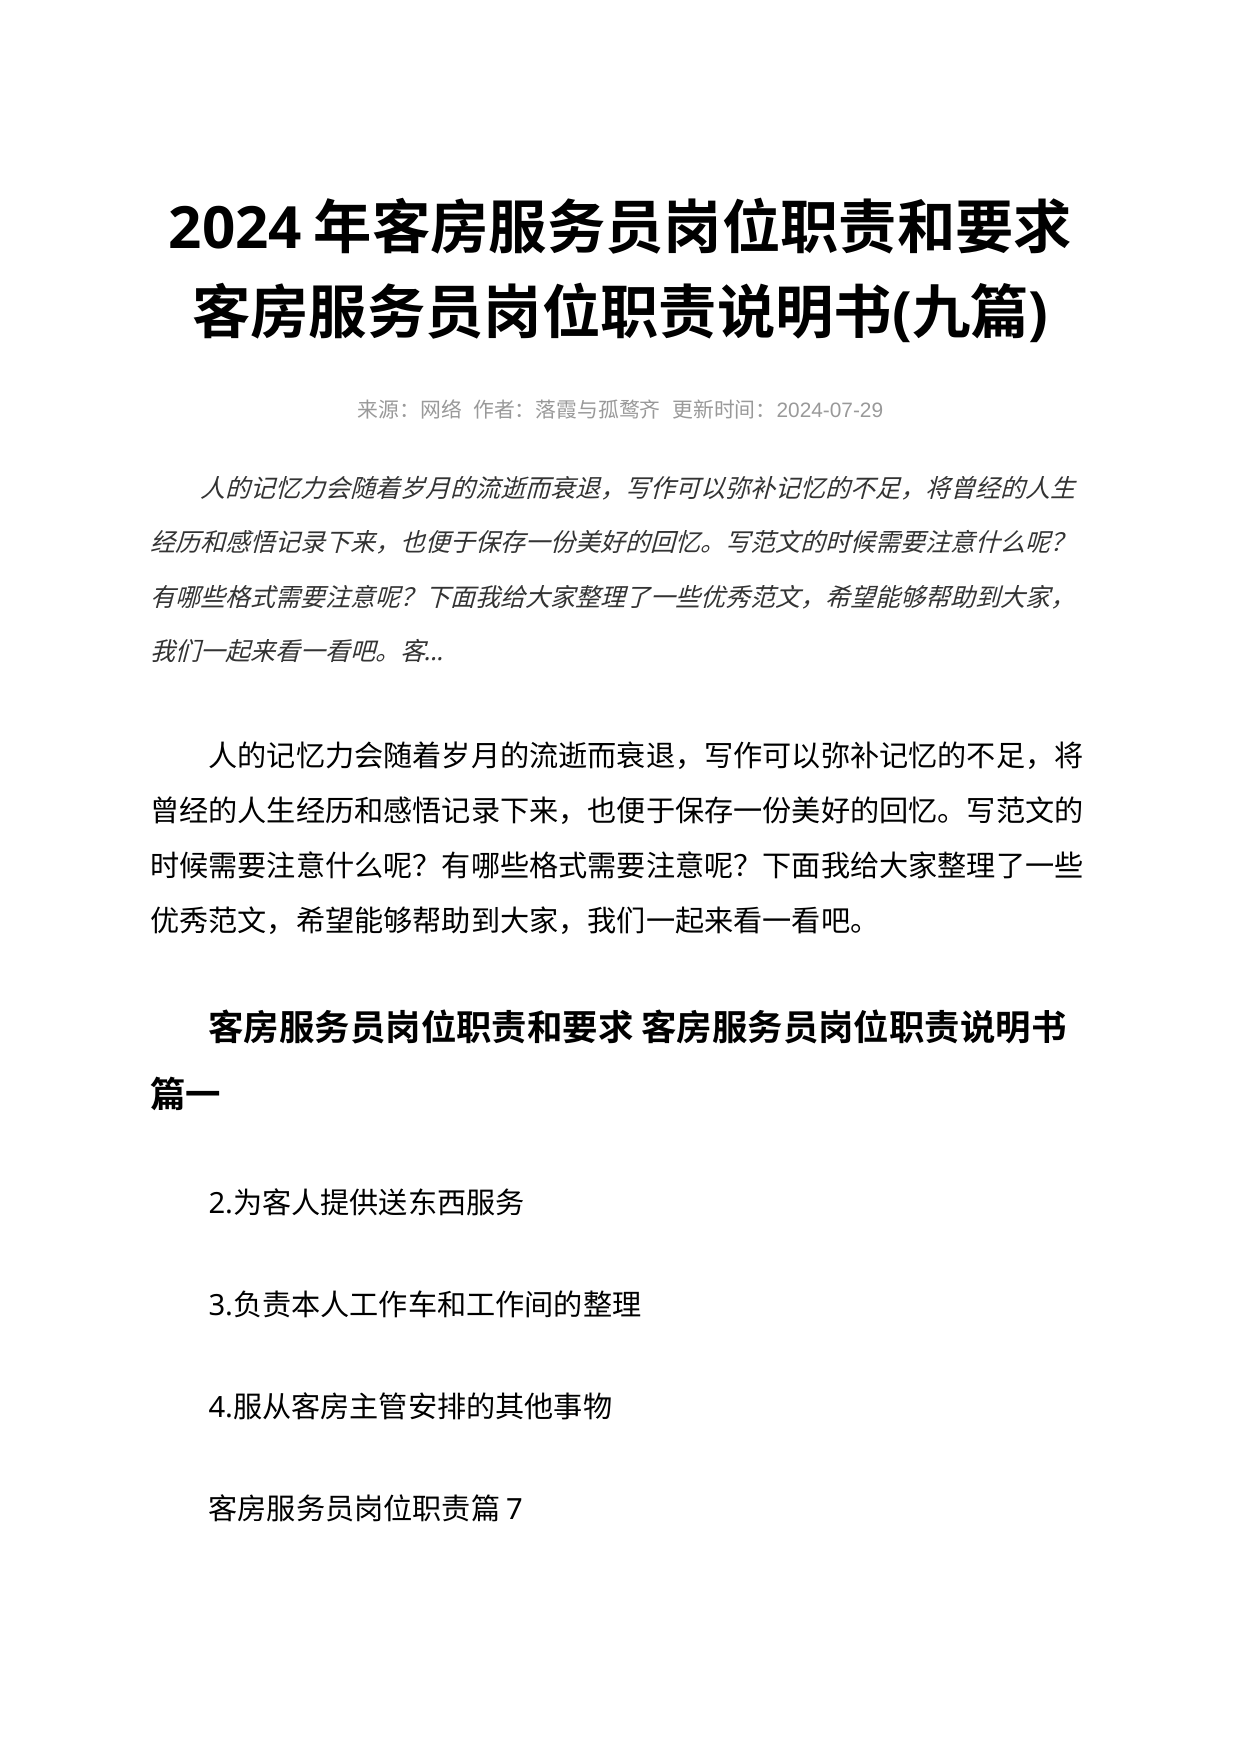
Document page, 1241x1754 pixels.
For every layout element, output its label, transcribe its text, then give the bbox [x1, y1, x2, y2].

subtitle 2024年客房服务员岗位职责和要求 客房服务员岗位职责说明书(九篇) [150, 181, 1090, 351]
text 来源：网络 作者：落霞与孤鹜齐 更新时间：2024-07-29 [150, 398, 1090, 422]
text 人的记忆力会随着岁月的流逝而衰退，写作可以弥补记忆的不足，将曾经的人生经历和感悟记录下来，也便于保存一份美好的回忆。写范文的时候需要注意什么呢？有哪些格式需要注意呢？下面我给大家整理了一些优秀范文，希望能够帮助到大家，我们一起来看一看吧。 [150, 733, 1090, 940]
text 客房服务员岗位职责篇7 [150, 1485, 1090, 1528]
text 人的记忆力会随着岁月的流逝而衰退，写作可以弥补记忆的不足，将曾经的人生经历和感悟记录下来，也便于保存一份美好的回忆。写范文的时候需要注意什么呢？有哪些格式需要注意呢？下面我给大家整理了一些优秀范文，希望能够帮助到大家，我们一起来看一看吧。客... [150, 468, 1090, 668]
text 2.为客人提供送东西服务 [150, 1179, 1090, 1222]
text 4.服从客房主管安排的其他事物 [150, 1383, 1090, 1426]
text 3.负责本人工作车和工作间的整理 [150, 1281, 1090, 1324]
text 客房服务员岗位职责和要求 客房服务员岗位职责说明书篇一 [150, 999, 1090, 1117]
